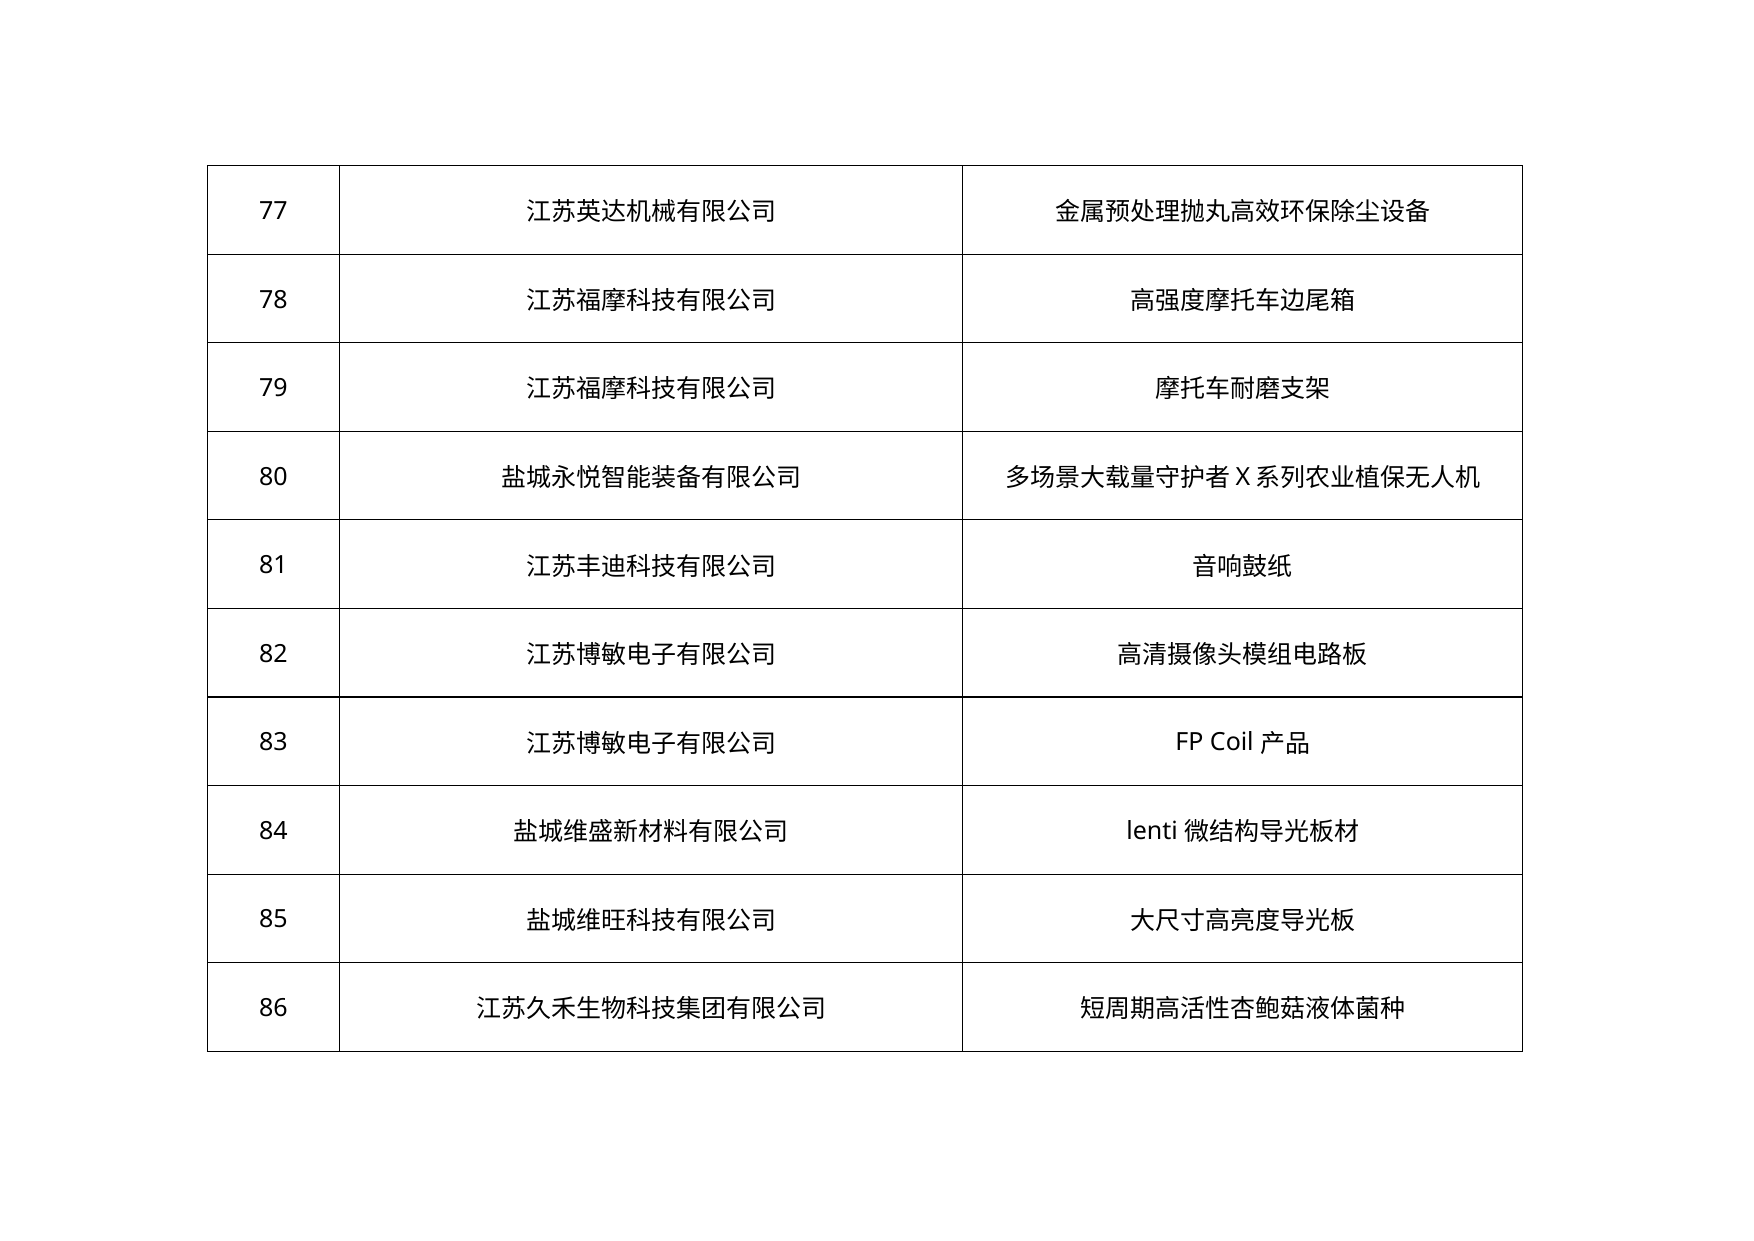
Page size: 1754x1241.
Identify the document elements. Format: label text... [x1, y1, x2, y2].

table_cell 江苏福摩科技有限公司 [340, 255, 962, 342]
table_cell 78 [208, 255, 339, 342]
table_cell 79 [208, 343, 339, 431]
table_cell 84 [208, 786, 339, 873]
table_cell 高强度摩托车边尾箱 [963, 255, 1522, 342]
table_cell 77 [208, 166, 339, 254]
table_cell FP Coil 产品 [963, 698, 1522, 785]
table_cell 短周期高活性杏鲍菇液体菌种 [963, 963, 1522, 1051]
table_cell 86 [208, 963, 339, 1051]
table_cell 多场景大载量守护者X系列农业植保无人机 [963, 432, 1522, 519]
table_cell 高清摄像头模组电路板 [963, 609, 1522, 696]
table_cell 音响鼓纸 [963, 520, 1522, 608]
table_cell 江苏福摩科技有限公司 [340, 343, 962, 431]
table_cell 盐城维盛新材料有限公司 [340, 786, 962, 873]
table_cell 83 [208, 698, 339, 785]
table_cell lenti 微结构导光板材 [963, 786, 1522, 873]
table_cell 盐城永悦智能装备有限公司 [340, 432, 962, 519]
table_cell 金属预处理抛丸高效环保除尘设备 [963, 166, 1522, 254]
table_cell 82 [208, 609, 339, 696]
table_cell 盐城维旺科技有限公司 [340, 875, 962, 962]
table_cell 江苏久禾生物科技集团有限公司 [340, 963, 962, 1051]
table_cell 江苏博敏电子有限公司 [340, 698, 962, 785]
table_cell 江苏丰迪科技有限公司 [340, 520, 962, 608]
table_cell 80 [208, 432, 339, 519]
table_cell 81 [208, 520, 339, 608]
table_cell 江苏博敏电子有限公司 [340, 609, 962, 696]
table_cell 摩托车耐磨支架 [963, 343, 1522, 431]
table_cell 江苏英达机械有限公司 [340, 166, 962, 254]
table_cell 85 [208, 875, 339, 962]
table_cell 大尺寸高亮度导光板 [963, 875, 1522, 962]
